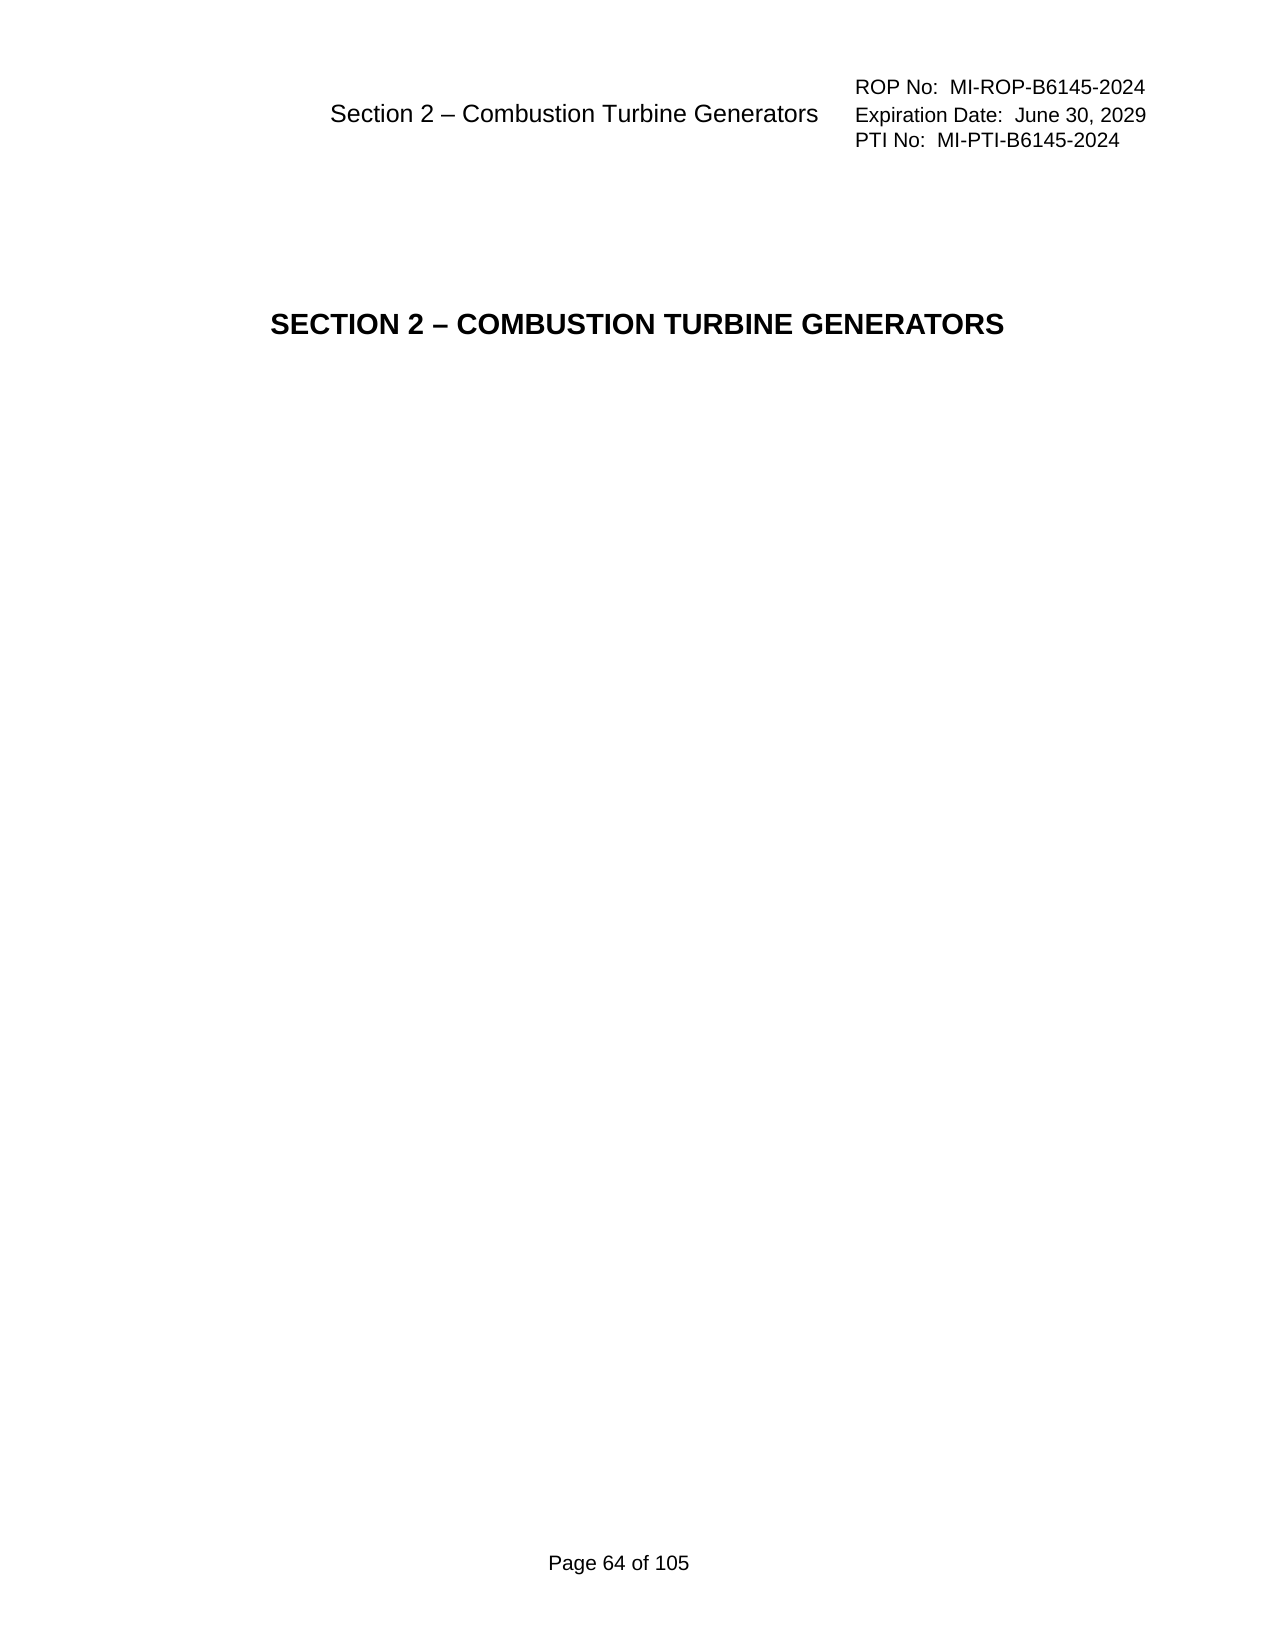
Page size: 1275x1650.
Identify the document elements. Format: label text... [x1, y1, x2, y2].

subtitle SECTION 2 – COMBUSTION TURBINE GENERATORS [105, 307, 1170, 341]
